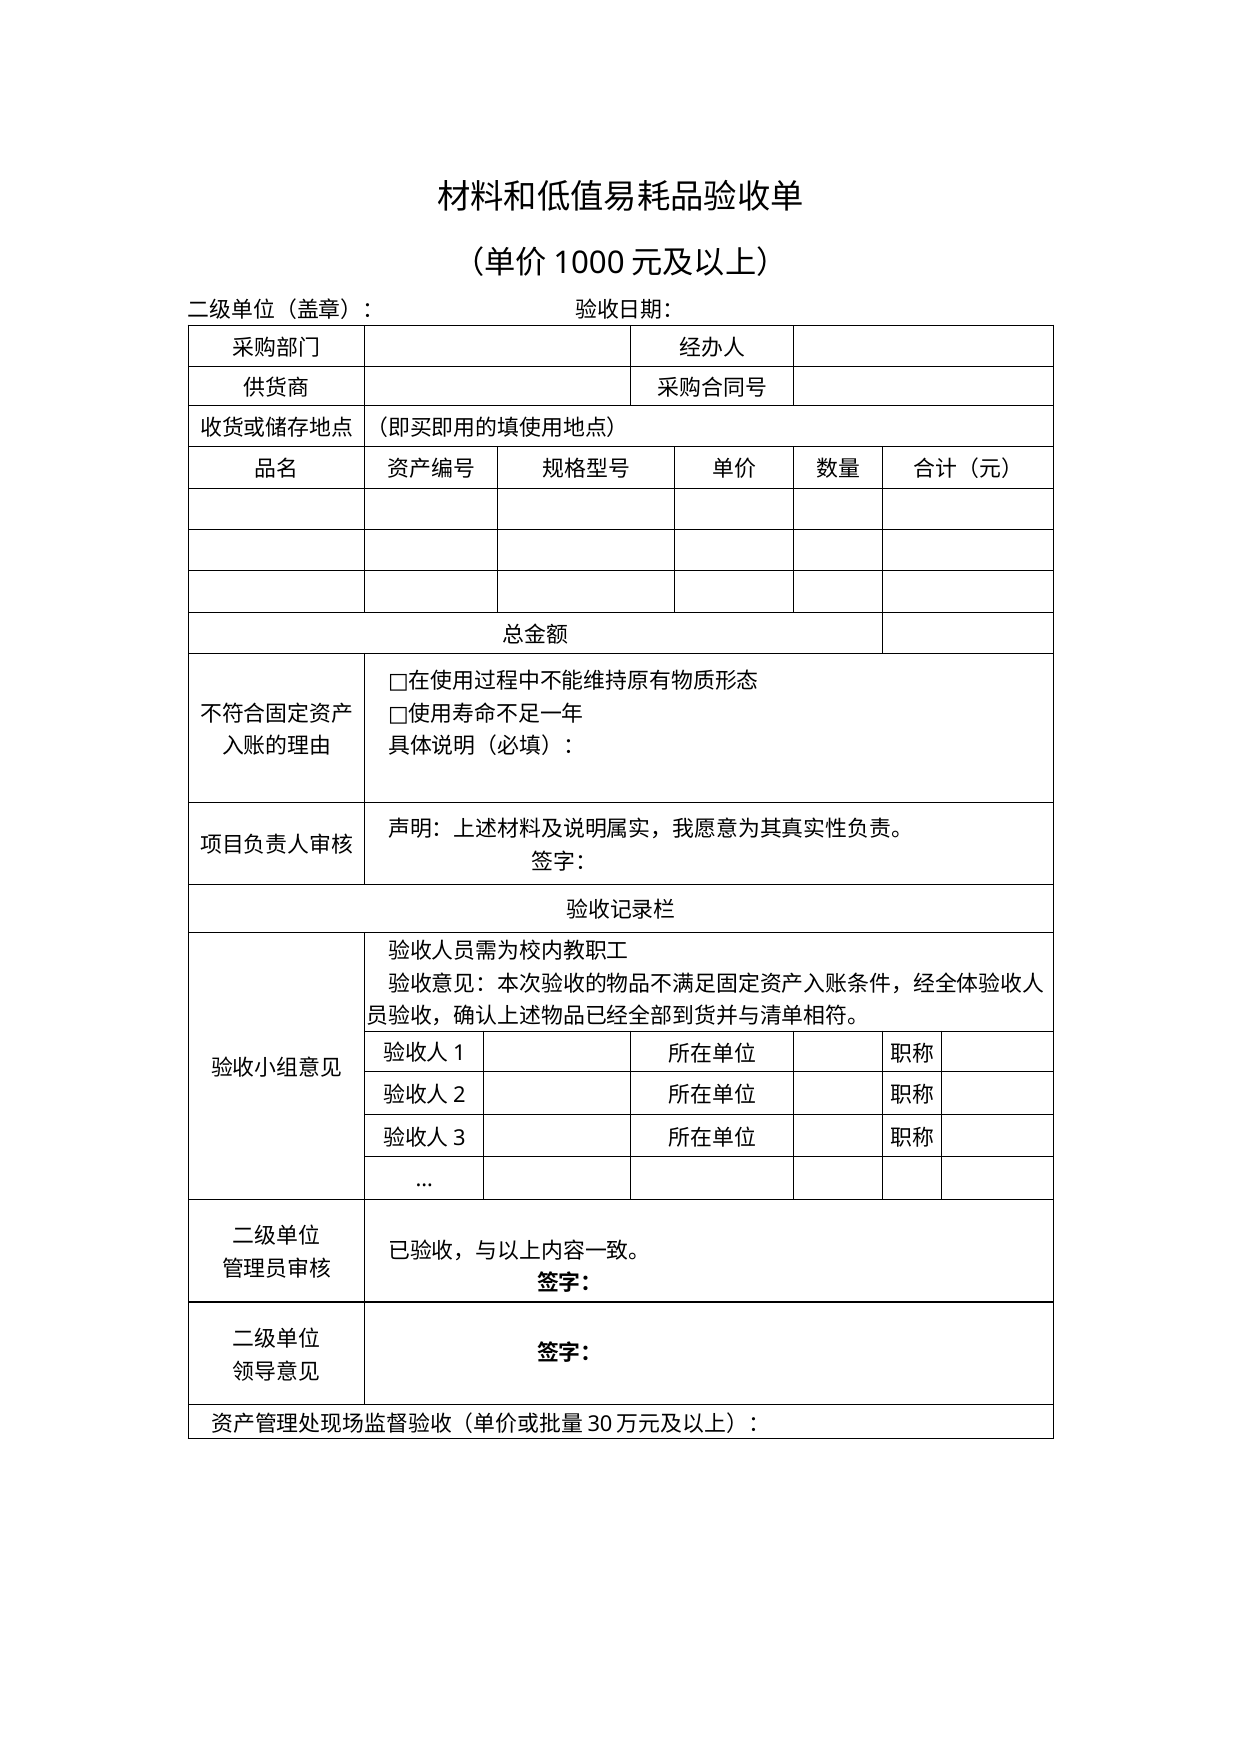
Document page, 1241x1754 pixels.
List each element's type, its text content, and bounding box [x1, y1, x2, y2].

table_cell [498, 530, 674, 570]
table_cell [675, 571, 793, 612]
table_header [794, 326, 1053, 366]
table_cell 规格型号 [498, 447, 674, 487]
table_cell [883, 571, 1053, 612]
table_cell [794, 489, 882, 529]
table_cell 资产管理处现场监督验收（单价或批量30万元及以上）： [189, 1405, 1053, 1438]
text （单价1000元及以上） [187, 227, 1053, 292]
table_cell 验收记录栏 [189, 885, 1053, 932]
table_cell 采购合同号 [631, 367, 793, 405]
table_cell [365, 571, 497, 612]
table_cell 所在单位 [631, 1115, 793, 1156]
table_cell 签字： [365, 1303, 1053, 1404]
table_cell [498, 571, 674, 612]
text 材料和低值易耗品验收单 [187, 162, 1053, 227]
table_cell 收货或储存地点 [189, 406, 364, 446]
table_cell 验收小组意见 [189, 933, 364, 1199]
table_cell [365, 530, 497, 570]
table_cell [883, 530, 1053, 570]
table_cell 职称 [883, 1032, 941, 1071]
table_cell [794, 571, 882, 612]
table_cell 职称 [883, 1115, 941, 1156]
table_cell [189, 530, 364, 570]
table_cell [794, 530, 882, 570]
table_header 采购部门 [189, 326, 364, 366]
table_cell [484, 1032, 630, 1071]
table_cell [942, 1157, 1053, 1199]
table_cell 职称 [883, 1072, 941, 1114]
table_cell [484, 1157, 630, 1199]
table_cell 验收人1 [365, 1032, 483, 1071]
table_cell [883, 1157, 941, 1199]
table_cell 合计（元） [883, 447, 1053, 487]
table_cell [675, 489, 793, 529]
table_cell [675, 530, 793, 570]
table_cell [794, 1115, 882, 1156]
table_cell [365, 367, 630, 405]
table_cell [794, 1032, 882, 1071]
table_cell [631, 1157, 793, 1199]
table_cell 供货商 [189, 367, 364, 405]
table_cell 二级单位 领导意见 [189, 1303, 364, 1404]
table_cell [883, 489, 1053, 529]
table_cell [189, 571, 364, 612]
table_cell 已验收，与以上内容一致。 签字： [365, 1200, 1053, 1301]
table_cell [498, 489, 674, 529]
table_cell 二级单位 管理员审核 [189, 1200, 364, 1301]
table_cell [484, 1072, 630, 1114]
table_cell [189, 489, 364, 529]
table_cell 项目负责人审核 [189, 803, 364, 883]
table_cell 单价 [675, 447, 793, 487]
table_cell [484, 1115, 630, 1156]
table_cell 验收人3 [365, 1115, 483, 1156]
table_cell [942, 1072, 1053, 1114]
table_cell … [365, 1157, 483, 1199]
table_cell [883, 613, 1053, 653]
table_cell 不符合固定资产入账的理由 [189, 654, 364, 802]
table_cell [794, 367, 1053, 405]
table_cell 数量 [794, 447, 882, 487]
table_cell 所在单位 [631, 1032, 793, 1071]
table_cell 品名 [189, 447, 364, 487]
table_cell 验收人2 [365, 1072, 483, 1114]
table_header [365, 326, 630, 366]
table_cell [942, 1115, 1053, 1156]
table_header 经办人 [631, 326, 793, 366]
table_cell 所在单位 [631, 1072, 793, 1114]
table_cell [942, 1032, 1053, 1071]
table_cell [365, 489, 497, 529]
table_cell 资产编号 [365, 447, 497, 487]
text 二级单位（盖章）： 验收日期： [187, 292, 1053, 324]
table_cell [794, 1157, 882, 1199]
table_cell 验收人员需为校内教职工 验收意见：本次验收的物品不满足固定资产入账条件，经全体验收人员验收，确认上述物品已经全部到货并与清单相符。 [365, 933, 1053, 1031]
table_cell 声明：上述材料及说明属实，我愿意为其真实性负责。 签字： [365, 803, 1053, 883]
table_cell □在使用过程中不能维持原有物质形态 □使用寿命不足一年 具体说明（必填）： [365, 654, 1053, 802]
table_cell 总金额 [189, 613, 882, 653]
table_cell （即买即用的填使用地点） [365, 406, 1053, 446]
table_cell [794, 1072, 882, 1114]
